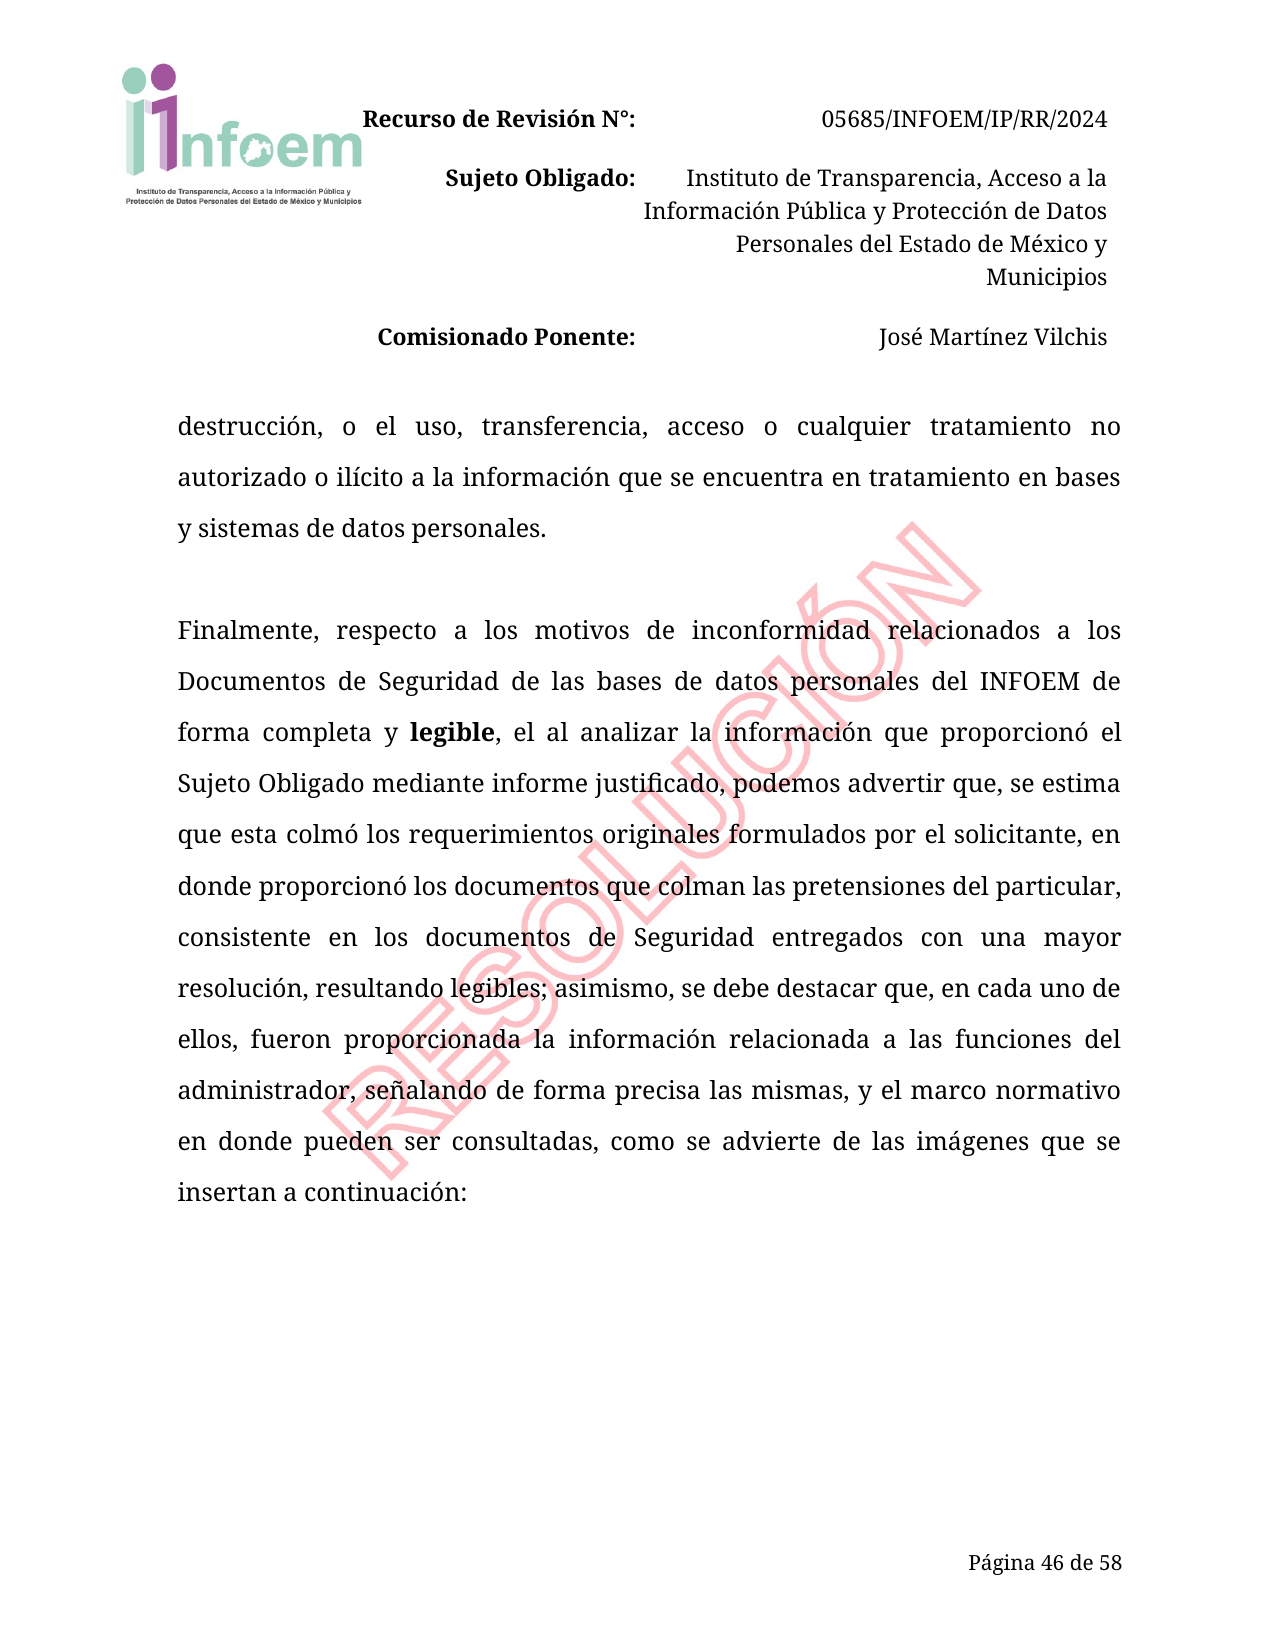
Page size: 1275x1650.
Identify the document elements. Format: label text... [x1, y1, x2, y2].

text Finalmente, respecto a los motivos de inconformidad relacionados a los Documentos de Seguridad de las bases de datos personales del INFOEM de forma completa y legible, el al analizar la información que proporcionó el Sujeto Obligado mediante informe justificado, podemos advertir que, se estima que esta colmó los requerimientos originales formulados por el solicitante, en donde proporcionó los documentos que colman las pretensiones del particular, consistente en los documentos de Seguridad entregados con una mayor resolución, resultando legibles; asimismo, se debe destacar que, en cada uno de ellos, fueron proporcionada la información relacionada a las funciones del administrador, señalando de forma precisa las mismas, y el marco normativo en donde pueden ser consultadas, como se advierte de las imágenes que se insertan a continuación: [177, 613, 1122, 1208]
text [177, 409, 1122, 545]
picture [3, 3, 1268, 1650]
